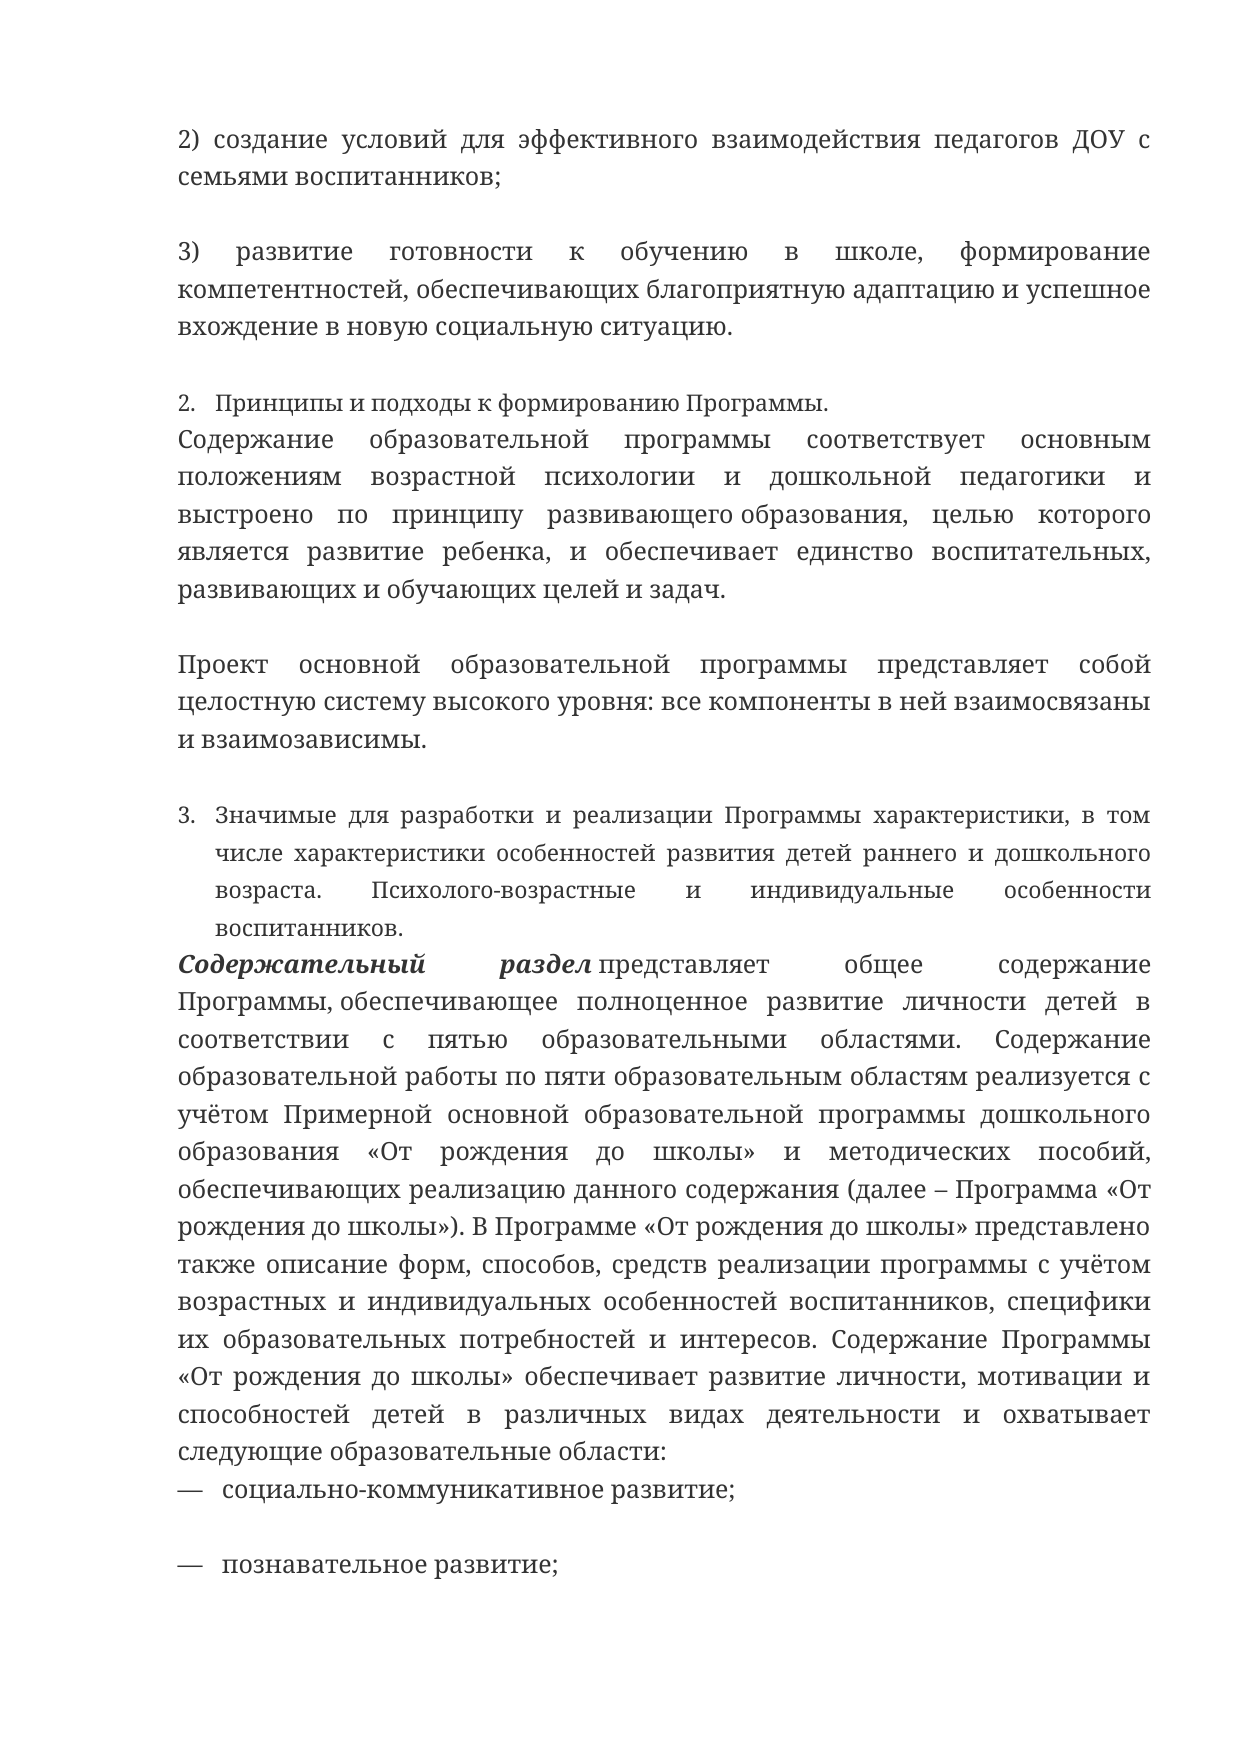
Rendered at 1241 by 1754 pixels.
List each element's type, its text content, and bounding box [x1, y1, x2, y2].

list Принципы и подходы к формированию Программы. [177, 381, 1152, 418]
list Значимые для разработки и реализации Программы характеристики, в том числе характеристики особенностей развития детей раннего и дошкольного возраста. Психолого-возрастные и индивидуальные особенности воспитанников. [177, 793, 1152, 943]
text 2) создание условий для эффективного взаимодействия педагогов ДОУ с семьями воспитанников; [177, 118, 1152, 193]
text — социально-коммуникативное развитие; [177, 1468, 1152, 1506]
text — познавательное развитие; [177, 1543, 1152, 1581]
text Содержательный раздел представляет общее содержание Программы, обеспечивающее полноценное развитие личности детей в соответствии с пятью образовательными областями. Содержание образовательной работы по пяти образовательным областям реализуется с учётом Примерной основной образовательной программы дошкольного образования «От рождения до школы» и методических пособий, обеспечивающих реализацию данного содержания (далее – Программа «От рождения до школы»). В Программе «От рождения до школы» представлено также описание форм, способов, средств реализации программы с учётом возрастных и индивидуальных особенностей воспитанников, специфики их образовательных потребностей и интересов. Содержание Программы «От рождения до школы» обеспечивает развитие личности, мотивации и способностей детей в различных видах деятельности и охватывает следующие образовательные области: [177, 943, 1152, 1468]
text Проект основной образовательной программы представляет собой целостную систему высокого уровня: все компоненты в ней взаимосвязаны и взаимозависимы. [177, 643, 1152, 756]
text 3) развитие готовности к обучению в школе, формирование компетентностей, обеспечивающих благоприятную адаптацию и успешное вхождение в новую социальную ситуацию. [177, 231, 1152, 343]
text Содержание образовательной программы соответствует основным положениям возрастной психологии и дошкольной педагогики и выстроено по принципу развивающего образования, целью которого является развитие ребенка, и обеспечивает единство воспитательных, развивающих и обучающих целей и задач. [177, 418, 1152, 606]
